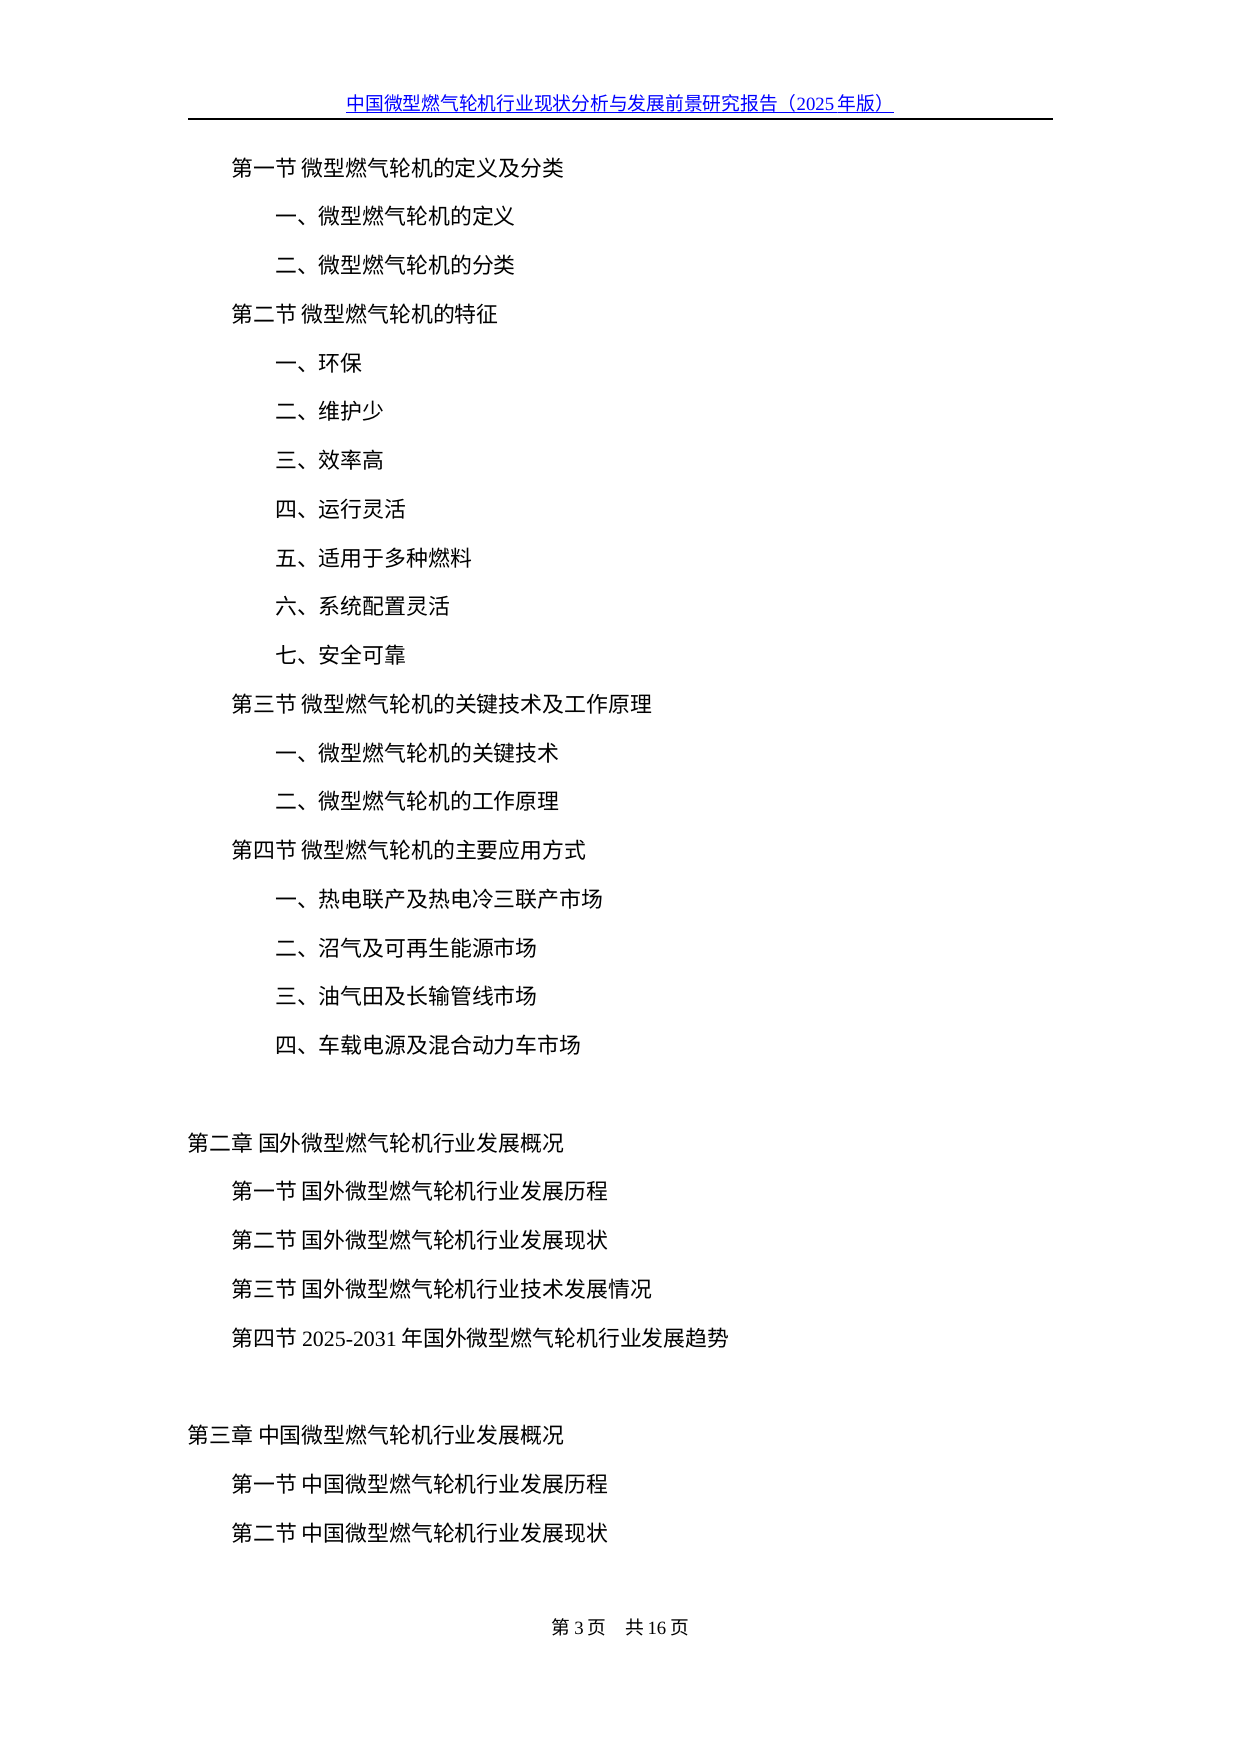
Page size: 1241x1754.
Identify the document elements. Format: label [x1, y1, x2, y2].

text [187, 150, 1053, 1548]
